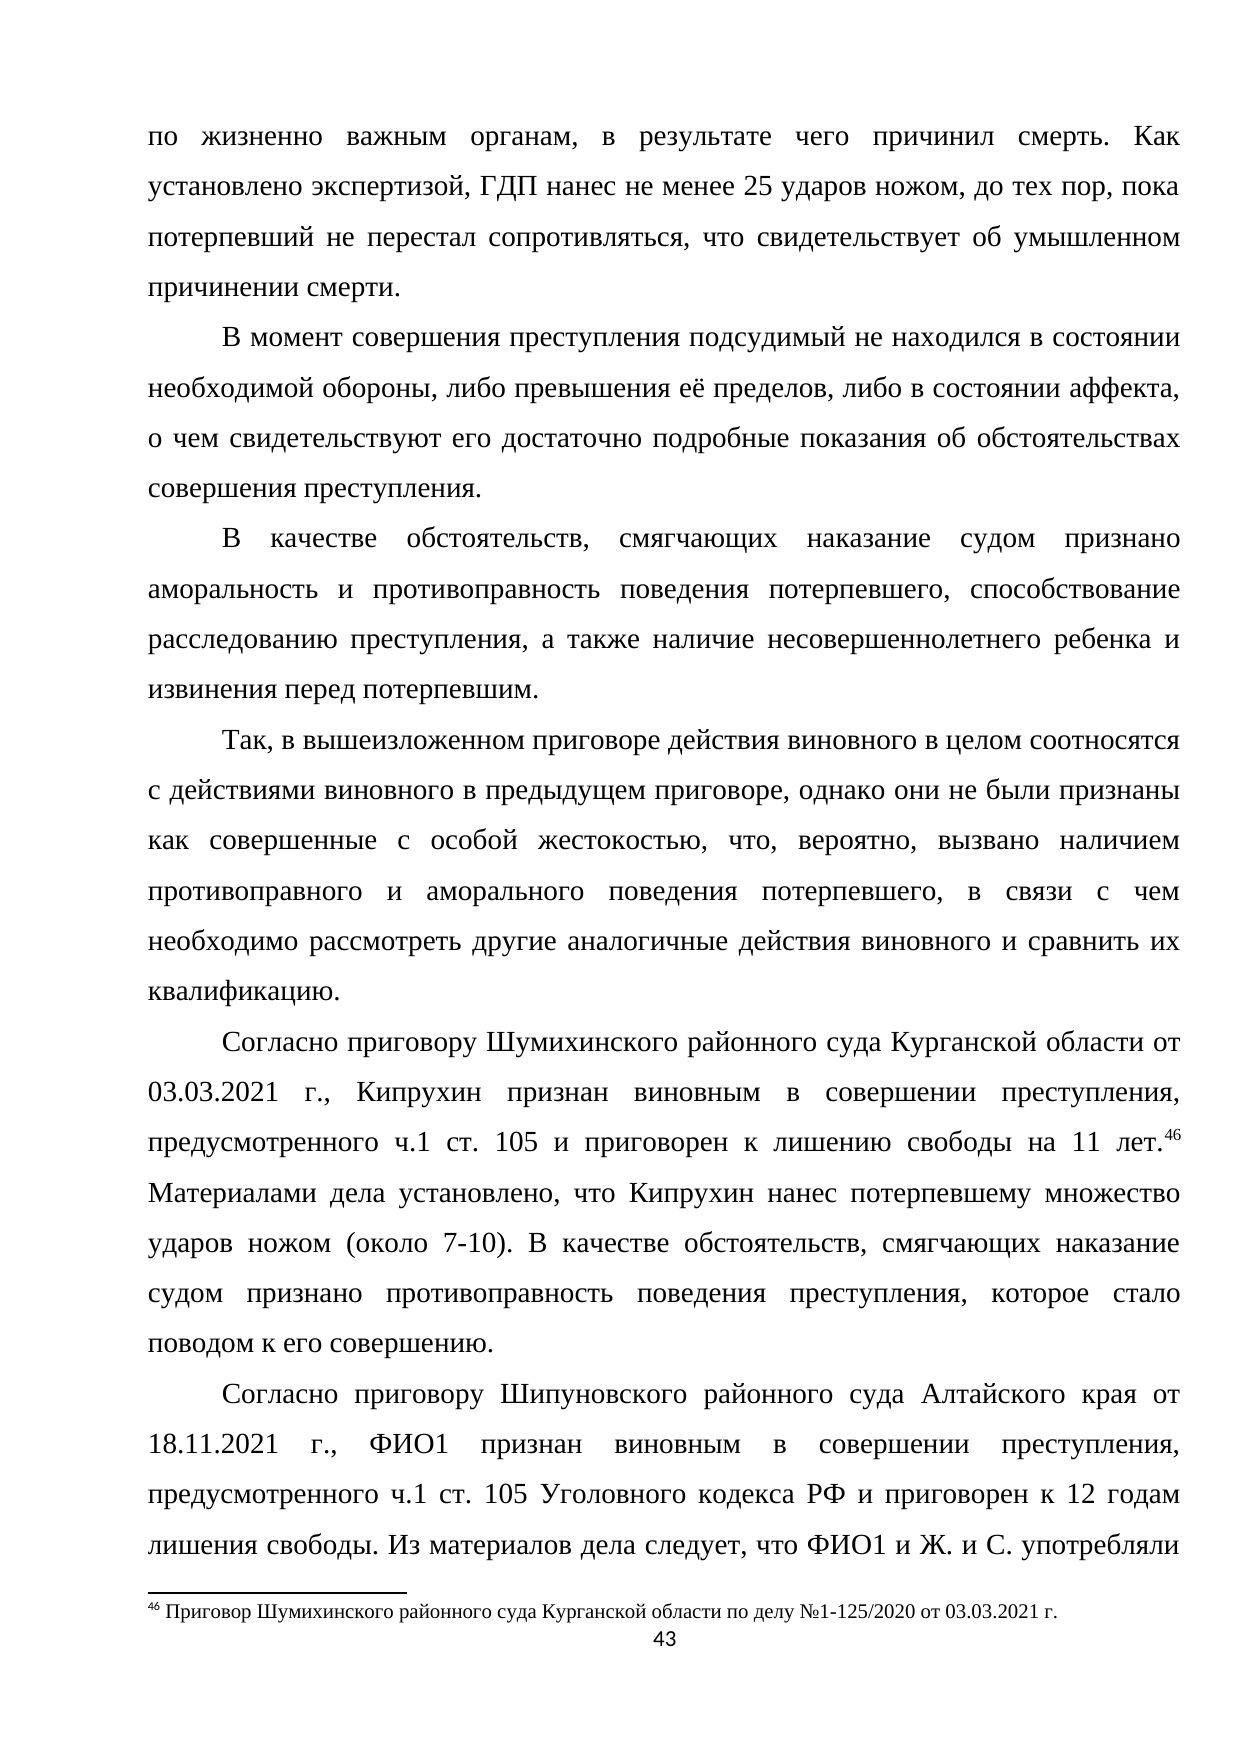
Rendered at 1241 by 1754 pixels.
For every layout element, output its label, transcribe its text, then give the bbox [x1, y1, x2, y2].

text В качестве обстоятельств, смягчающих наказание судом признано аморальность и противоправность поведения потерпевшего, способствование расследованию преступления, а также наличие несовершеннолетнего ребенка и извинения перед потерпевшим. [148, 521, 1181, 705]
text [148, 118, 1181, 303]
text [148, 1376, 1181, 1560]
text Так, в вышеизложенном приговоре действия виновного в целом соотносятся с действиями виновного в предыдущем приговоре, однако они не были признаны как совершенные с особой жестокостью, что, вероятно, вызвано наличием противоправного и аморального поведения потерпевшего, в связи с чем необходимо рассмотреть другие аналогичные действия виновного и сравнить их квалификацию. [148, 722, 1181, 1007]
text В момент совершения преступления подсудимый не находился в состоянии необходимой обороны, либо превышения её пределов, либо в состоянии аффекта, о чем свидетельствуют его достаточно подробные показания об обстоятельствах совершения преступления. [148, 319, 1181, 504]
text Согласно приговору Шумихинского районного суда Курганской области от 03.03.2021 г., Кипрухин признан виновным в совершении преступления, предусмотренного ч.1 ст. 105 и приговорен к лишению свободы на 11 лет. Материалами дела установлено, что Кипрухин нанес потерпевшему множество ударов ножом (около 7-10). В качестве обстоятельств, смягчающих наказание судом признано противоправность поведения преступления, которое стало поводом к его совершению. [148, 1024, 1181, 1359]
